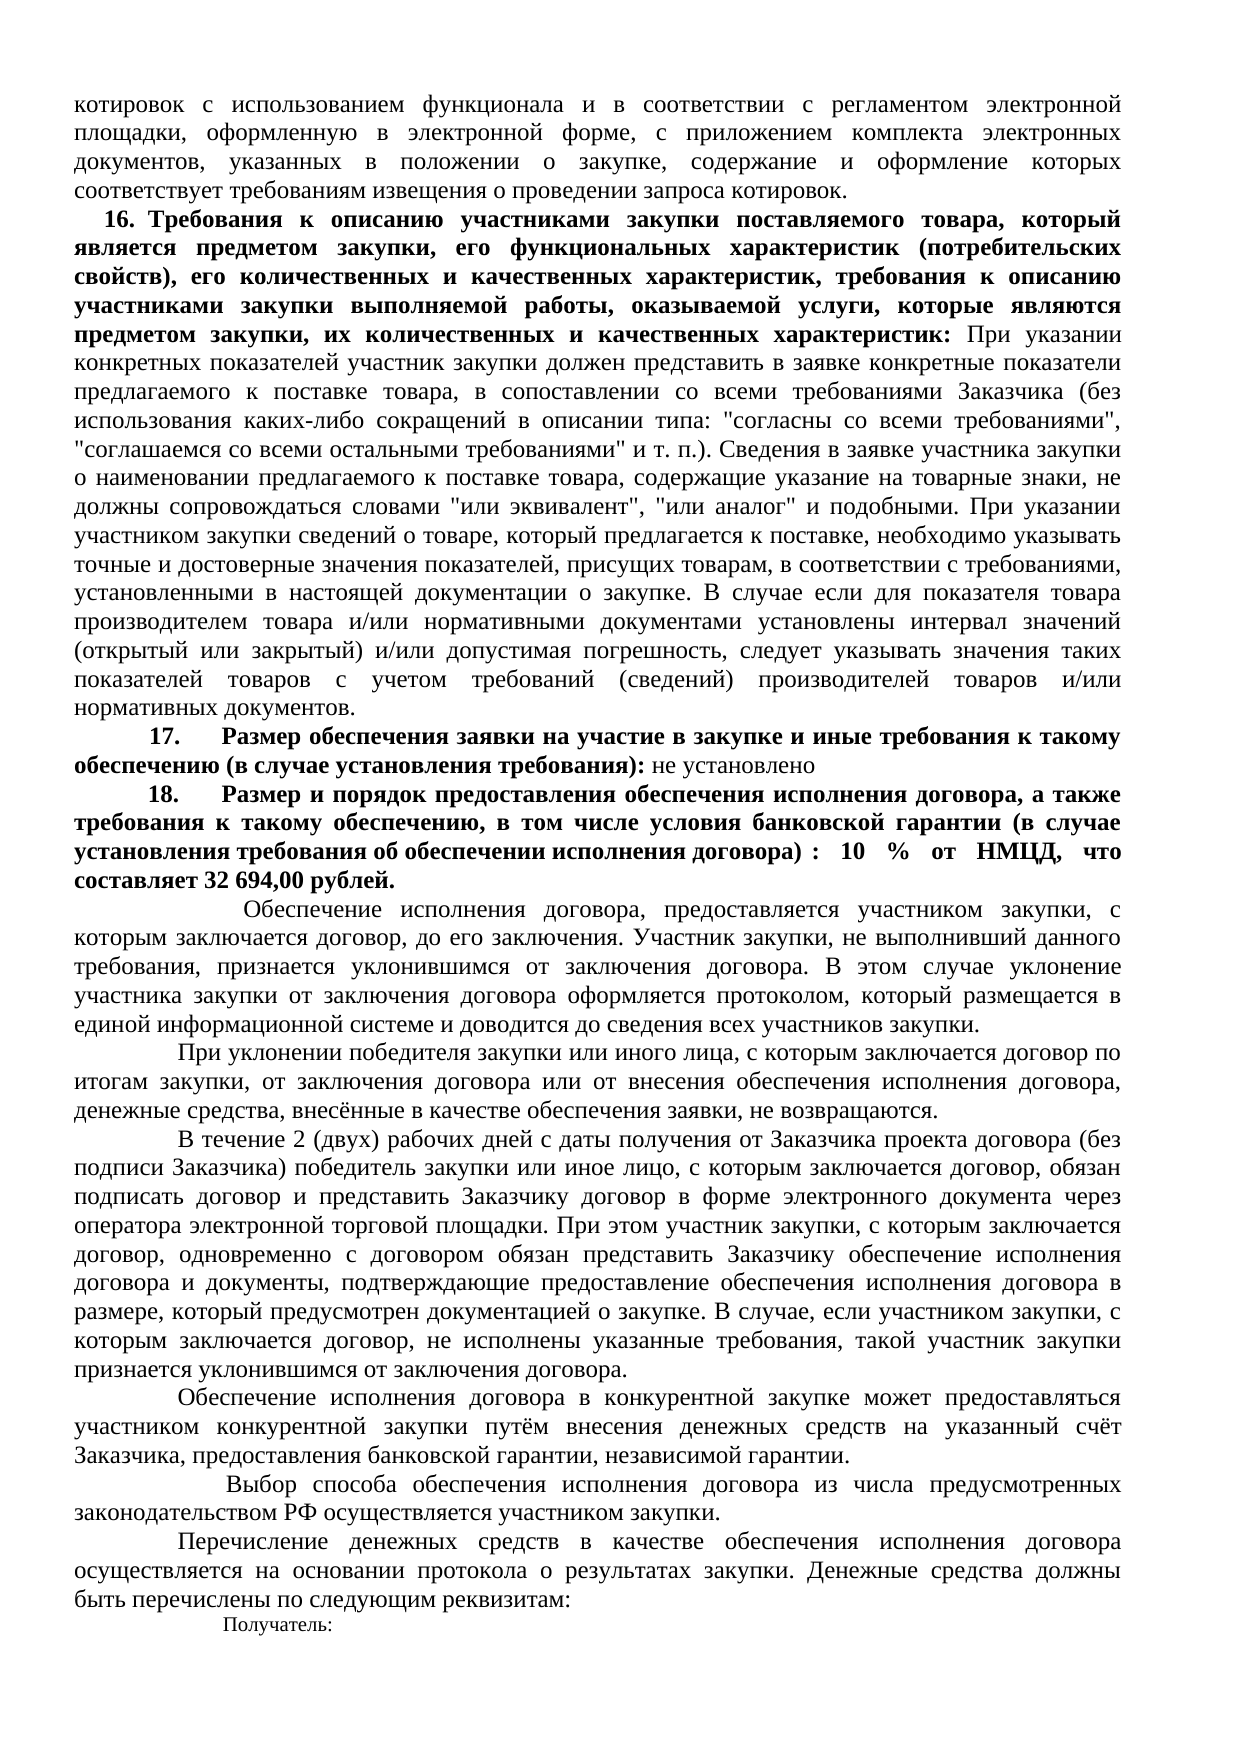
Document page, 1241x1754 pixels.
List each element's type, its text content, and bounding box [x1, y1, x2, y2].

list 18. Размер и порядок предоставления обеспечения исполнения договора, а также требования к такому обеспечению, в том числе условия банковской гарантии (в случае установления требования об обеспечении исполнения договора) : 10 % от НМЦД, что составляет 32 694,00 рублей. [74, 779, 1122, 894]
list Обеспечение исполнения договора в конкурентной закупке может предоставляться участником конкурентной закупки путём внесения денежных средств на указанный счёт Заказчика, предоставления банковской гарантии, независимой гарантии. [74, 1382, 1122, 1469]
list Перечисление денежных средств в качестве обеспечения исполнения договора осуществляется на основании протокола о результатах закупки. Денежные средства должны быть перечислены по следующим реквизитам: [74, 1526, 1122, 1612]
list 17. Размер обеспечения заявки на участие в закупке и иные требования к такому обеспечению (в случае установления требования): не установлено [74, 721, 1122, 779]
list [74, 89, 1122, 204]
list В течение 2 (двух) рабочих дней с даты получения от Заказчика проекта договора (без подписи Заказчика) победитель закупки или иное лицо, с которым заключается договор, обязан подписать договор и представить Заказчику договор в форме электронного документа через оператора электронной торговой площадки. При этом участник закупки, с которым заключается договор, одновременно с договором обязан представить Заказчику обеспечение исполнения договора и документы, подтверждающие предоставление обеспечения исполнения договора в размере, который предусмотрен документацией о закупке. В случае, если участником закупки, с которым заключается договор, не исполнены указанные требования, такой участник закупки признается уклонившимся от заключения договора. [74, 1124, 1122, 1382]
list Обеспечение исполнения договора, предоставляется участником закупки, с которым заключается договор, до его заключения. Участник закупки, не выполнивший данного требования, признается уклонившимся от заключения договора. В этом случае уклонение участника закупки от заключения договора оформляется протоколом, который размещается в единой информационной системе и доводится до сведения всех участников закупки. [74, 894, 1122, 1037]
list При уклонении победителя закупки или иного лица, с которым заключается договор по итогам закупки, от заключения договора или от внесения обеспечения исполнения договора, денежные средства, внесённые в качестве обеспечения заявки, не возвращаются. [74, 1037, 1122, 1124]
list Выбор способа обеспечения исполнения договора из числа предусмотренных законодательством РФ осуществляется участником закупки. [74, 1469, 1122, 1526]
list 16. Требования к описанию участниками закупки поставляемого товара, который является предметом закупки, его функциональных характеристик (потребительских свойств), его количественных и качественных характеристик, требования к описанию участниками закупки выполняемой работы, оказываемой услуги, которые являются предметом закупки, их количественных и качественных характеристик: При указании конкретных показателей участник закупки должен представить в заявке конкретные показатели предлагаемого к поставке товара, в сопоставлении со всеми требованиями Заказчика (без использования каких-либо сокращений в описании типа: "согласны со всеми требованиями", "соглашаемся со всеми остальными требованиями" и т. п.). Сведения в заявке участника закупки о наименовании предлагаемого к поставке товара, содержащие указание на товарные знаки, не должны сопровождаться словами "или эквивалент", "или аналог" и подобными. При указании участником закупки сведений о товаре, который предлагается к поставке, необходимо указывать точные и достоверные значения показателей, присущих товарам, в соответствии с требованиями, установленными в настоящей документации о закупке. В случае если для показателя товара производителем товара и/или нормативными документами установлены интервал значений (открытый или закрытый) и/или допустимая погрешность, следует указывать значения таких показателей товаров с учетом требований (сведений) производителей товаров и/или нормативных документов. [74, 204, 1122, 721]
list Получатель: [148, 1612, 1122, 1636]
